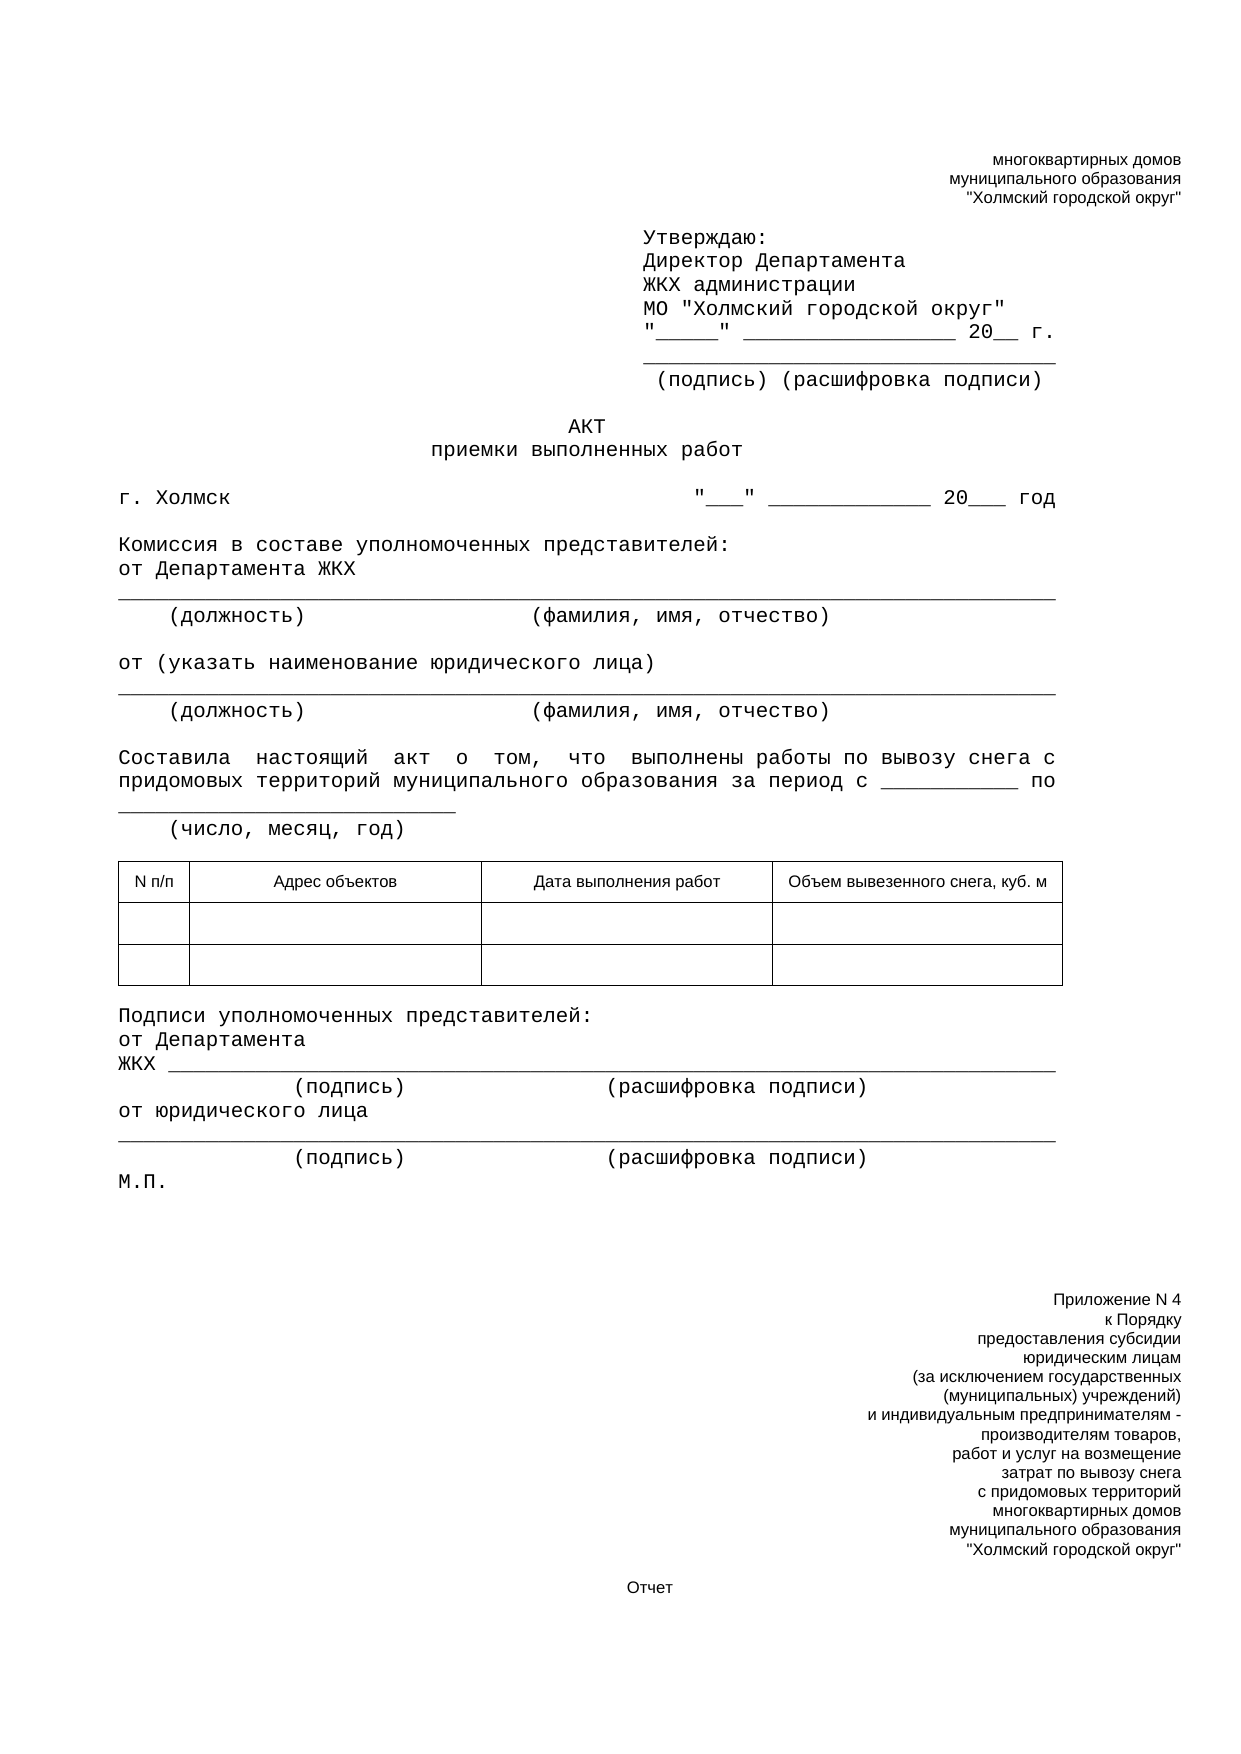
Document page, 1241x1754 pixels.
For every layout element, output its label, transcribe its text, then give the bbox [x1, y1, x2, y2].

text от (указать наименование юридического лица) [118, 652, 1181, 676]
text (муниципальных) учреждений) [118, 1386, 1181, 1405]
text придомовых территорий муниципального образования за период с ___________ по [118, 771, 1181, 794]
text _________________________________ [118, 345, 1181, 368]
text многоквартирных домов [118, 1501, 1181, 1520]
table_cell [119, 903, 189, 943]
text (за исключением государственных [118, 1367, 1181, 1386]
text ___________________________________________________________________________ [118, 581, 1181, 605]
text ___________________________________________________________________________ [118, 676, 1181, 699]
table_header N п/п [119, 862, 189, 902]
text Комиссия в составе уполномоченных представителей: [118, 534, 1181, 558]
text "_____" _________________ 20__ г. [118, 321, 1181, 345]
table_cell [773, 903, 1062, 943]
text многоквартирных домов [118, 150, 1181, 169]
table_cell [773, 945, 1062, 985]
table_cell [190, 945, 481, 985]
text муниципального образования [118, 169, 1181, 188]
text "Холмский городской округ" [118, 1539, 1181, 1558]
text к Порядку [118, 1309, 1181, 1328]
text приемки выполненных работ [118, 439, 1181, 463]
text ЖКХ _______________________________________________________________________ [118, 1052, 1181, 1076]
table_header Дата выполнения работ [482, 862, 772, 902]
text с придомовых территорий [118, 1482, 1181, 1501]
text предоставления субсидии [118, 1328, 1181, 1348]
text М.П. [118, 1171, 1181, 1194]
table_header Адрес объектов [190, 862, 481, 902]
text (число, месяц, год) [118, 818, 1181, 841]
text (должность) (фамилия, имя, отчество) [118, 699, 1181, 723]
table_cell [190, 903, 481, 943]
text (подпись) (расшифровка подписи) [118, 1147, 1181, 1171]
table_header Объем вывезенного снега, куб. м [773, 862, 1062, 902]
text ЖКХ администрации [118, 274, 1181, 298]
text от Департамента [118, 1029, 1181, 1052]
text юридическим лицам [118, 1348, 1181, 1367]
text затрат по вывозу снега [118, 1463, 1181, 1482]
text Отчет [118, 1578, 1181, 1597]
text (должность) (фамилия, имя, отчество) [118, 605, 1181, 629]
table_cell [482, 903, 772, 943]
table_cell [119, 945, 189, 985]
text муниципального образования [118, 1520, 1181, 1539]
text (подпись) (расшифровка подписи) [118, 1076, 1181, 1100]
text от Департамента ЖКХ [118, 558, 1181, 581]
text ___________________________ [118, 794, 1181, 818]
text Утверждаю: [118, 227, 1181, 250]
text работ и услуг на возмещение [118, 1443, 1181, 1463]
text Подписи уполномоченных представителей: [118, 1005, 1181, 1029]
text г. Холмск "___" _____________ 20___ год [118, 487, 1181, 510]
text (подпись) (расшифровка подписи) [118, 368, 1181, 392]
text от юридического лица [118, 1100, 1181, 1123]
text "Холмский городской округ" [118, 188, 1181, 207]
text производителям товаров, [118, 1424, 1181, 1443]
table_cell [482, 945, 772, 985]
text Директор Департамента [118, 250, 1181, 274]
text ___________________________________________________________________________ [118, 1123, 1181, 1147]
text Составила настоящий акт о том, что выполнены работы по вывозу снега с [118, 747, 1181, 771]
text МО "Холмский городской округ" [118, 298, 1181, 321]
text и индивидуальным предпринимателям - [118, 1405, 1181, 1424]
text АКТ [118, 416, 1181, 439]
text Приложение N 4 [118, 1290, 1181, 1309]
